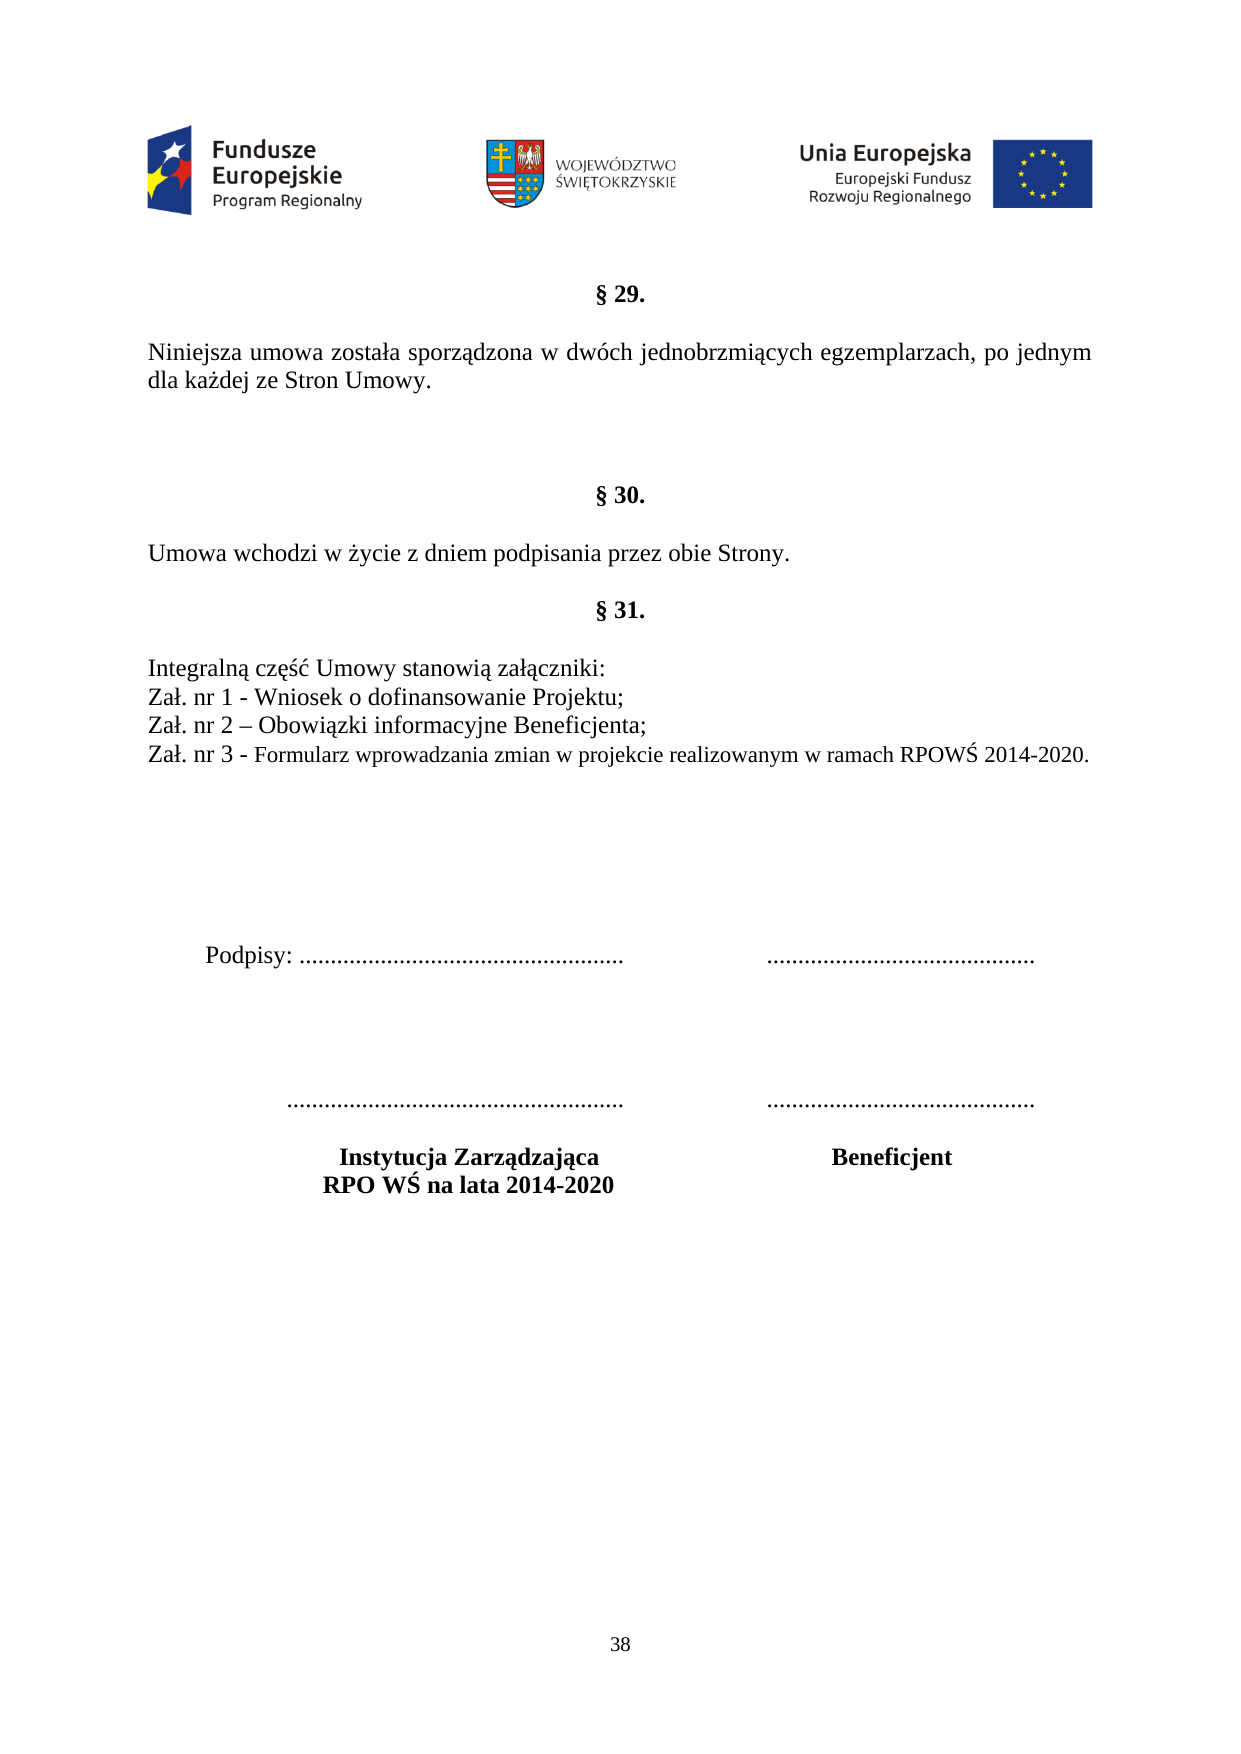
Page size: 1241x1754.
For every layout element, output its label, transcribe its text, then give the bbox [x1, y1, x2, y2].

text Zał. nr 3 - Formularz wprowadzania zmian w projekcie realizowanym w ramach RPOWŚ 2014-2020. [148, 739, 1093, 768]
picture [147, 125, 362, 215]
text Instytucja Zarządzająca Beneficjent [148, 1142, 1093, 1170]
text Niniejsza umowa została sporządzona w dwóch jednobrzmiących egzemplarzach, po jednym dla każdej ze Stron Umowy. [148, 337, 1093, 394]
text Umowa wchodzi w życie z dniem podpisania przez obie Strony. [148, 538, 1093, 567]
text Zał. nr 2 – Obowiązki informacyjne Beneficjenta; [148, 710, 1093, 739]
text § 30. [148, 480, 1093, 509]
text § 29. [148, 279, 1093, 308]
text Zał. nr 1 - Wniosek o dofinansowanie Projektu; [148, 682, 1093, 710]
text Integralną część Umowy stanowią załączniki: [148, 653, 1093, 682]
text ...................................................... ........................................... [148, 1084, 1093, 1113]
text § 31. [148, 595, 1093, 624]
picture [800, 125, 1093, 215]
picture [486, 125, 676, 215]
text RPO WŚ na lata 2014-2020 [148, 1170, 1093, 1199]
text Podpisy: .................................................... ........................................... [148, 940, 1093, 969]
